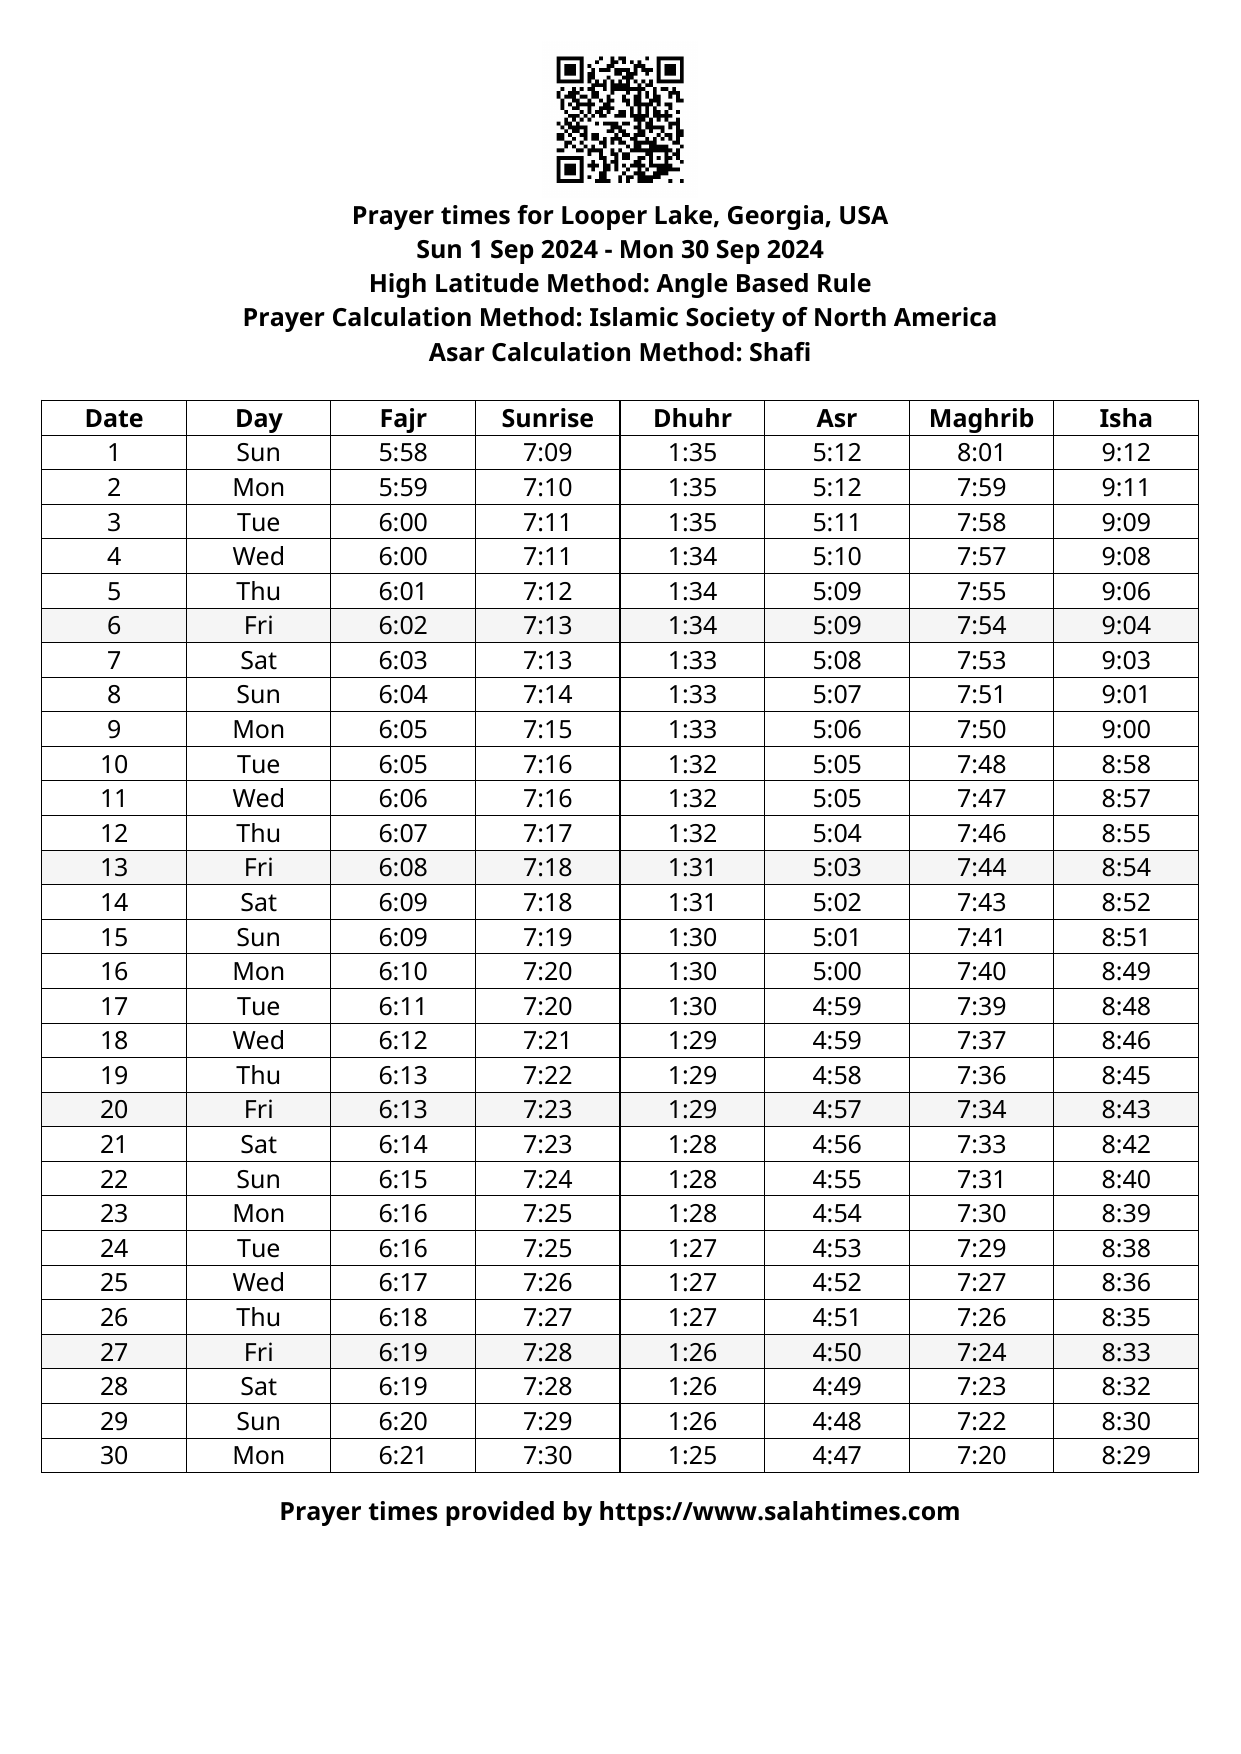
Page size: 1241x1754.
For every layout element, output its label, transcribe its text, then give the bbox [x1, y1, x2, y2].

table_cell 7:27 [476, 1300, 619, 1334]
table_cell Fri [187, 851, 330, 884]
table_cell Sun [187, 436, 330, 469]
table_cell 7:58 [910, 505, 1053, 538]
table_cell Mon [187, 954, 330, 988]
table_cell 1:35 [621, 505, 764, 538]
table_cell 8:42 [1054, 1127, 1198, 1161]
table_cell 1 [42, 436, 186, 469]
table_cell Sat [187, 1127, 330, 1161]
table_cell Fri [187, 609, 330, 642]
table_cell 7:11 [476, 539, 619, 573]
table_cell 6:10 [331, 954, 475, 988]
table_cell 6:19 [331, 1369, 475, 1403]
table_cell Sun [187, 1162, 330, 1195]
table_cell 4:53 [765, 1231, 909, 1264]
table_cell 14 [42, 885, 186, 919]
table_cell 7:43 [910, 885, 1053, 919]
table_cell 8:57 [1054, 781, 1198, 815]
table_cell 7:16 [476, 781, 619, 815]
table_cell 1:25 [621, 1439, 764, 1472]
table_cell 6:19 [331, 1335, 475, 1368]
table_cell 1:34 [621, 609, 764, 642]
table_cell 1:27 [621, 1231, 764, 1264]
table_cell 6:13 [331, 1058, 475, 1092]
table_header Dhuhr [621, 401, 764, 434]
table_cell 1:30 [621, 954, 764, 988]
table_cell 6:12 [331, 1024, 475, 1057]
table_cell 3 [42, 505, 186, 538]
table_cell 7:36 [910, 1058, 1053, 1092]
table_cell 9:08 [1054, 539, 1198, 573]
table_cell 6:18 [331, 1300, 475, 1334]
table_cell 6:11 [331, 989, 475, 1022]
table_cell 9:09 [1054, 505, 1198, 538]
table_cell 8:29 [1054, 1439, 1198, 1472]
table_cell 5:04 [765, 816, 909, 849]
text High Latitude Method: Angle Based Rule [42, 266, 1198, 300]
table_cell 4:52 [765, 1266, 909, 1299]
table_cell 6:14 [331, 1127, 475, 1161]
table_cell 4:54 [765, 1196, 909, 1230]
table_cell 20 [42, 1093, 186, 1126]
table_cell 5:05 [765, 781, 909, 815]
table_cell 6:16 [331, 1196, 475, 1230]
table_cell 7:16 [476, 747, 619, 780]
table_cell 1:31 [621, 851, 764, 884]
table_cell 5:11 [765, 505, 909, 538]
table_cell 7:44 [910, 851, 1053, 884]
table_cell 8:39 [1054, 1196, 1198, 1230]
table_cell 8:58 [1054, 747, 1198, 780]
table_cell Tue [187, 1231, 330, 1264]
table_cell 4 [42, 539, 186, 573]
table_cell 9:01 [1054, 678, 1198, 711]
table_cell Wed [187, 1024, 330, 1057]
table_cell Sat [187, 1369, 330, 1403]
table_cell Sat [187, 643, 330, 677]
table_cell Tue [187, 505, 330, 538]
table_cell Tue [187, 989, 330, 1022]
table_cell 6:00 [331, 539, 475, 573]
table_cell 7:28 [476, 1335, 619, 1368]
table_cell 17 [42, 989, 186, 1022]
text Prayer Calculation Method: Islamic Society of North America [42, 300, 1198, 334]
table_cell 4:48 [765, 1404, 909, 1437]
table_cell 5:03 [765, 851, 909, 884]
table_header Day [187, 401, 330, 434]
table_cell 22 [42, 1162, 186, 1195]
table_cell 6:17 [331, 1266, 475, 1299]
table_cell 1:30 [621, 989, 764, 1022]
table_cell 1:30 [621, 920, 764, 953]
table_cell 1:34 [621, 539, 764, 573]
table_cell 7:51 [910, 678, 1053, 711]
table_cell 12 [42, 816, 186, 849]
table_cell 5:58 [331, 436, 475, 469]
table_cell 8:54 [1054, 851, 1198, 884]
table_cell 7:19 [476, 920, 619, 953]
table_cell 6:02 [331, 609, 475, 642]
table_cell Thu [187, 816, 330, 849]
table_cell 7:20 [910, 1439, 1053, 1472]
table_cell 7:13 [476, 643, 619, 677]
table_cell 19 [42, 1058, 186, 1092]
table_cell 25 [42, 1266, 186, 1299]
table_cell 5:09 [765, 574, 909, 607]
table_cell 7:33 [910, 1127, 1053, 1161]
table_cell 7:10 [476, 470, 619, 504]
table_cell 9:03 [1054, 643, 1198, 677]
table_cell 23 [42, 1196, 186, 1230]
table_cell 1:31 [621, 885, 764, 919]
table_cell 7:41 [910, 920, 1053, 953]
table_cell 7:23 [476, 1127, 619, 1161]
table_cell 1:26 [621, 1404, 764, 1437]
table_cell 8:36 [1054, 1266, 1198, 1299]
table_cell 28 [42, 1369, 186, 1403]
table_cell 7:24 [476, 1162, 619, 1195]
table_cell 1:33 [621, 678, 764, 711]
table_cell 4:56 [765, 1127, 909, 1161]
table_cell 1:35 [621, 436, 764, 469]
table_cell 7:47 [910, 781, 1053, 815]
table_cell Mon [187, 470, 330, 504]
table_cell 5:07 [765, 678, 909, 711]
table_cell 6:06 [331, 781, 475, 815]
table_cell 5:12 [765, 470, 909, 504]
table_cell 15 [42, 920, 186, 953]
table_cell 21 [42, 1127, 186, 1161]
table_cell 1:27 [621, 1300, 764, 1334]
table_cell 7:09 [476, 436, 619, 469]
table_cell Tue [187, 747, 330, 780]
table_cell 29 [42, 1404, 186, 1437]
picture [542, 41, 699, 198]
table_cell 7:48 [910, 747, 1053, 780]
table_cell 7:29 [910, 1231, 1053, 1264]
table_cell Mon [187, 1196, 330, 1230]
table_cell 5:08 [765, 643, 909, 677]
table_cell Wed [187, 1266, 330, 1299]
table_cell 5:10 [765, 539, 909, 573]
table_cell 4:47 [765, 1439, 909, 1472]
table_cell 7:54 [910, 609, 1053, 642]
table_cell 5:06 [765, 712, 909, 746]
table_cell 8:35 [1054, 1300, 1198, 1334]
table_cell 8:30 [1054, 1404, 1198, 1437]
table_cell 7:20 [476, 954, 619, 988]
table_cell 8:51 [1054, 920, 1198, 953]
table_cell Sun [187, 1404, 330, 1437]
table_cell 1:28 [621, 1162, 764, 1195]
table_cell 16 [42, 954, 186, 988]
table_cell 7:20 [476, 989, 619, 1022]
table_cell 9:06 [1054, 574, 1198, 607]
text Prayer times for Looper Lake, Georgia, USA [42, 198, 1198, 232]
table_cell 1:35 [621, 470, 764, 504]
table_cell 9:04 [1054, 609, 1198, 642]
table_cell 8:45 [1054, 1058, 1198, 1092]
table_cell 7:37 [910, 1024, 1053, 1057]
table_cell Mon [187, 712, 330, 746]
table_cell 18 [42, 1024, 186, 1057]
table_cell 7:23 [476, 1093, 619, 1126]
table_cell 8:38 [1054, 1231, 1198, 1264]
table_cell 7:50 [910, 712, 1053, 746]
table_cell 7:40 [910, 954, 1053, 988]
table_cell 8:55 [1054, 816, 1198, 849]
table_cell 1:26 [621, 1335, 764, 1368]
table_cell 7:12 [476, 574, 619, 607]
table_cell 1:33 [621, 712, 764, 746]
table_cell Sun [187, 920, 330, 953]
table_cell 5:02 [765, 885, 909, 919]
table_header Date [42, 401, 186, 434]
table_cell 7:31 [910, 1162, 1053, 1195]
table_cell 1:29 [621, 1058, 764, 1092]
table_cell 6:05 [331, 747, 475, 780]
table_cell 7:27 [910, 1266, 1053, 1299]
table_cell Thu [187, 1300, 330, 1334]
table_cell 7:15 [476, 712, 619, 746]
table_cell 6:09 [331, 885, 475, 919]
table_cell 5:05 [765, 747, 909, 780]
table_cell 1:26 [621, 1369, 764, 1403]
table_cell 1:32 [621, 781, 764, 815]
table_cell 6:13 [331, 1093, 475, 1126]
table_cell 11 [42, 781, 186, 815]
table_cell 1:32 [621, 747, 764, 780]
table_cell 8:52 [1054, 885, 1198, 919]
table_header Asr [765, 401, 909, 434]
table_cell 9:12 [1054, 436, 1198, 469]
table_cell 6:20 [331, 1404, 475, 1437]
text Sun 1 Sep 2024 - Mon 30 Sep 2024 [42, 232, 1198, 266]
table_cell 7:39 [910, 989, 1053, 1022]
table_cell 6:21 [331, 1439, 475, 1472]
table_cell 7:46 [910, 816, 1053, 849]
table_header Fajr [331, 401, 475, 434]
table_cell Sun [187, 678, 330, 711]
table_cell 4:55 [765, 1162, 909, 1195]
table_cell 4:59 [765, 1024, 909, 1057]
table_cell 4:49 [765, 1369, 909, 1403]
table_cell Thu [187, 1058, 330, 1092]
table_cell Wed [187, 539, 330, 573]
table_cell 8:32 [1054, 1369, 1198, 1403]
table_cell 7:18 [476, 851, 619, 884]
table_cell 7:34 [910, 1093, 1053, 1126]
table_cell 7:24 [910, 1335, 1053, 1368]
table_cell 4:50 [765, 1335, 909, 1368]
table_cell 1:29 [621, 1024, 764, 1057]
table_cell 6:01 [331, 574, 475, 607]
table_cell Fri [187, 1335, 330, 1368]
table_cell 7:59 [910, 470, 1053, 504]
table_cell 7:21 [476, 1024, 619, 1057]
table_cell 7:23 [910, 1369, 1053, 1403]
table_cell 9:11 [1054, 470, 1198, 504]
table_cell 7:13 [476, 609, 619, 642]
table_cell 6:05 [331, 712, 475, 746]
table_cell 10 [42, 747, 186, 780]
table_cell 5:01 [765, 920, 909, 953]
table_cell 8:33 [1054, 1335, 1198, 1368]
table_cell 5:00 [765, 954, 909, 988]
table_cell 7:55 [910, 574, 1053, 607]
table_header Maghrib [910, 401, 1053, 434]
table_cell 4:58 [765, 1058, 909, 1092]
table_cell 7:28 [476, 1369, 619, 1403]
table_cell 9 [42, 712, 186, 746]
table_cell 13 [42, 851, 186, 884]
table_cell 8:49 [1054, 954, 1198, 988]
table_header Sunrise [476, 401, 619, 434]
table_cell 6:08 [331, 851, 475, 884]
table_cell 6 [42, 609, 186, 642]
table_cell 7:25 [476, 1196, 619, 1230]
table_cell 1:29 [621, 1093, 764, 1126]
table_cell 7 [42, 643, 186, 677]
table_cell 7:30 [910, 1196, 1053, 1230]
text Asar Calculation Method: Shafi [42, 334, 1198, 368]
table_cell 4:57 [765, 1093, 909, 1126]
table_header Isha [1054, 401, 1198, 434]
table_cell 5:12 [765, 436, 909, 469]
table_cell 1:27 [621, 1266, 764, 1299]
table_cell 5 [42, 574, 186, 607]
table_cell 8:01 [910, 436, 1053, 469]
table_cell 4:51 [765, 1300, 909, 1334]
table_cell 7:30 [476, 1439, 619, 1472]
table_cell 6:07 [331, 816, 475, 849]
table_cell 6:04 [331, 678, 475, 711]
table_cell 1:28 [621, 1127, 764, 1161]
table_cell 24 [42, 1231, 186, 1264]
table_cell 6:00 [331, 505, 475, 538]
table_cell 8:46 [1054, 1024, 1198, 1057]
table_cell 2 [42, 470, 186, 504]
table_cell 6:15 [331, 1162, 475, 1195]
table_cell 26 [42, 1300, 186, 1334]
table_cell 7:14 [476, 678, 619, 711]
table_cell 7:11 [476, 505, 619, 538]
table_cell Wed [187, 781, 330, 815]
table_cell 8:48 [1054, 989, 1198, 1022]
table_cell 8:43 [1054, 1093, 1198, 1126]
table_cell 7:26 [910, 1300, 1053, 1334]
table_cell 7:18 [476, 885, 619, 919]
table_cell 7:26 [476, 1266, 619, 1299]
table_cell 1:32 [621, 816, 764, 849]
table_cell 5:09 [765, 609, 909, 642]
table_cell 6:03 [331, 643, 475, 677]
table_cell 8 [42, 678, 186, 711]
table_cell 6:09 [331, 920, 475, 953]
table_cell Thu [187, 574, 330, 607]
table_cell 4:59 [765, 989, 909, 1022]
table_cell 6:16 [331, 1231, 475, 1264]
table_cell 1:33 [621, 643, 764, 677]
table_cell 1:28 [621, 1196, 764, 1230]
table_cell Fri [187, 1093, 330, 1126]
text Prayer times provided by https://www.salahtimes.com [42, 1494, 1198, 1528]
table_cell 7:25 [476, 1231, 619, 1264]
table_cell Mon [187, 1439, 330, 1472]
table_cell 7:17 [476, 816, 619, 849]
table_cell 1:34 [621, 574, 764, 607]
table_cell 8:40 [1054, 1162, 1198, 1195]
table_cell 7:22 [476, 1058, 619, 1092]
table_cell 7:22 [910, 1404, 1053, 1437]
table_cell 27 [42, 1335, 186, 1368]
table_cell Sat [187, 885, 330, 919]
table_cell 5:59 [331, 470, 475, 504]
table_cell 7:29 [476, 1404, 619, 1437]
table_cell 9:00 [1054, 712, 1198, 746]
table_cell 30 [42, 1439, 186, 1472]
table_cell 7:53 [910, 643, 1053, 677]
table_cell 7:57 [910, 539, 1053, 573]
